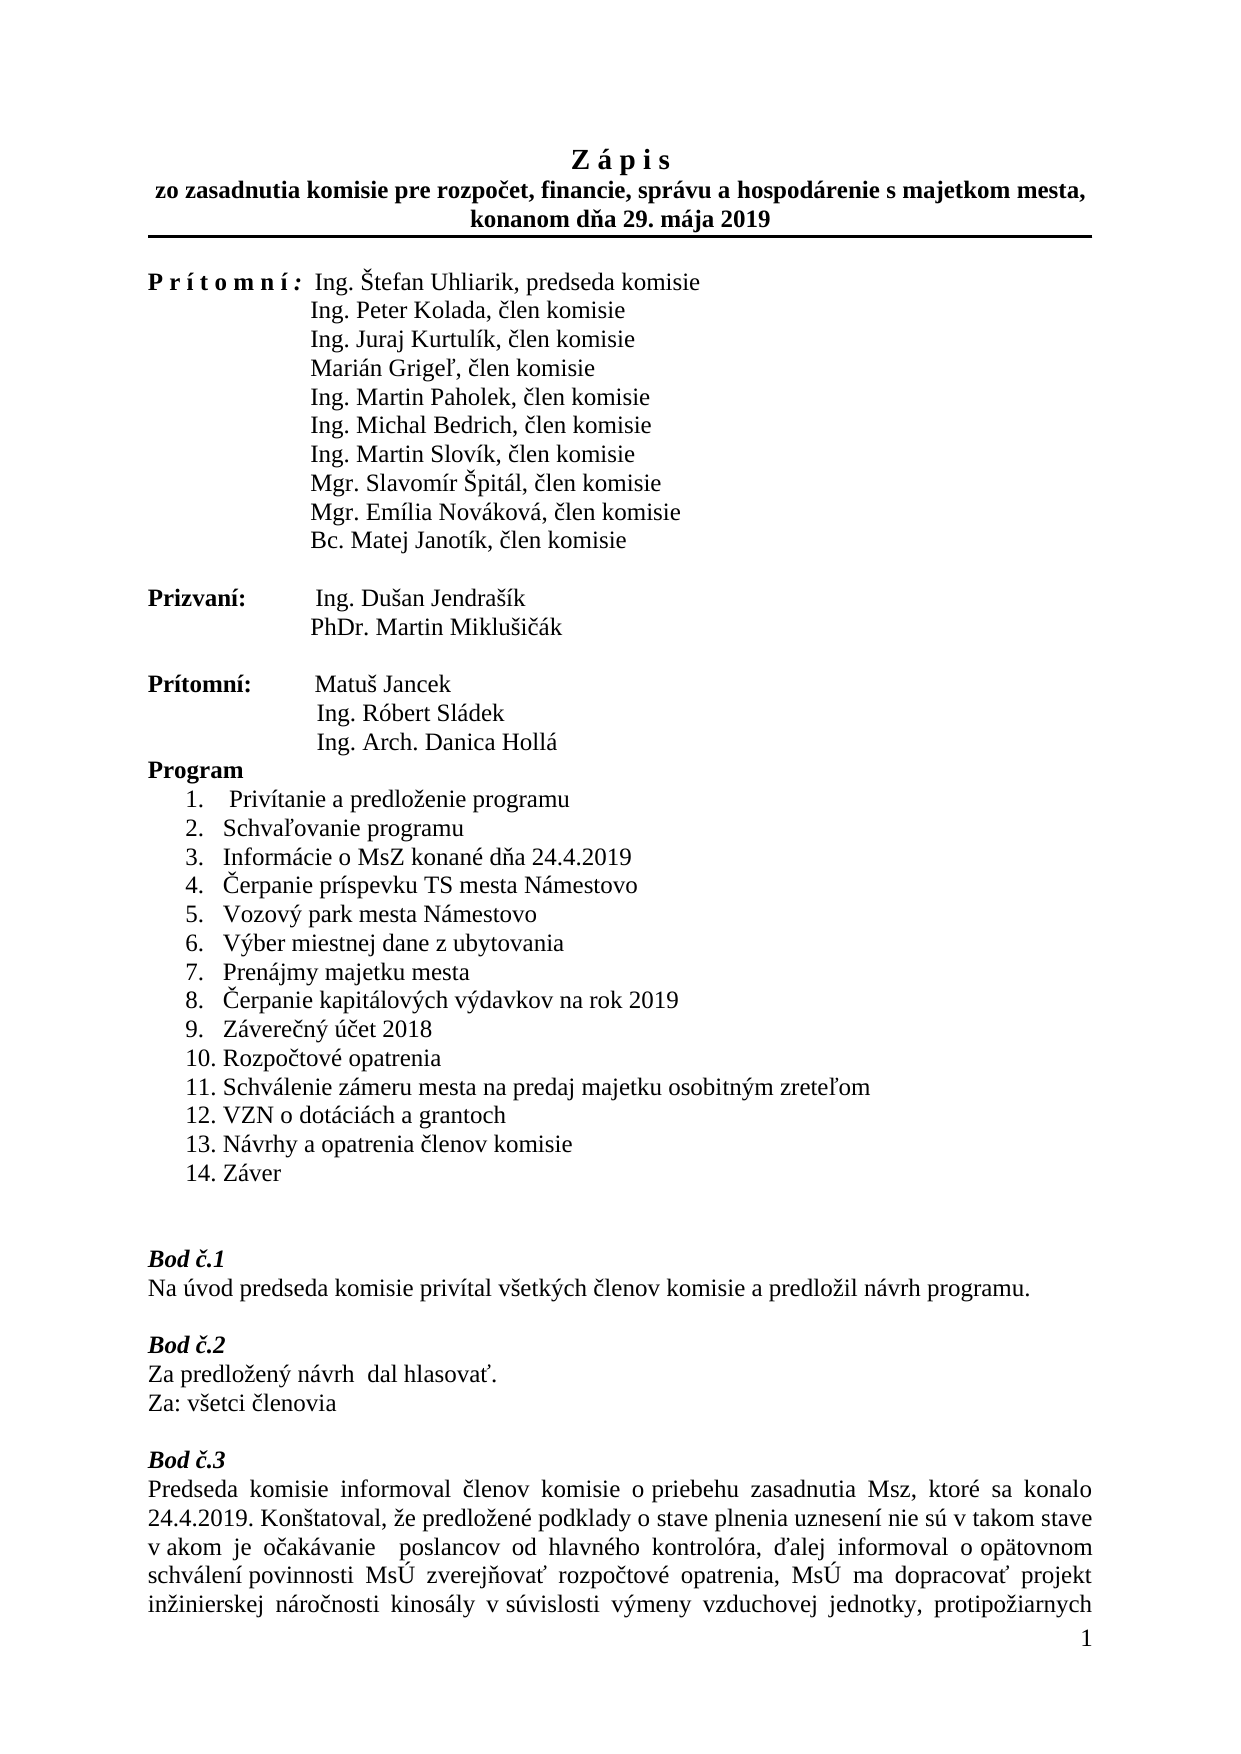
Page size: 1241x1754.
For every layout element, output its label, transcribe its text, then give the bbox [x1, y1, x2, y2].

list VZN o dotáciách a grantoch [185, 1101, 1092, 1129]
text Bc. Matej Janotík, člen komisie [148, 526, 1092, 554]
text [148, 1474, 1092, 1618]
text Ing. Michal Bedrich, člen komisie [148, 411, 1092, 439]
text Marián Grigeľ, člen komisie [148, 353, 1092, 382]
list Schvaľovanie programu [185, 813, 1092, 842]
list Rozpočtové opatrenia [185, 1043, 1092, 1072]
text Ing. Juraj Kurtulík, člen komisie [148, 324, 1092, 353]
list Návrhy a opatrenia členov komisie [185, 1129, 1092, 1158]
list Čerpanie kapitálových výdavkov na rok 2019 [185, 986, 1092, 1014]
list Prenájmy majetku mesta [185, 957, 1092, 986]
list Schválenie zámeru mesta na predaj majetku osobitným zreteľom [185, 1072, 1092, 1101]
list Vozový park mesta Námestovo [185, 899, 1092, 928]
text Bod č.2 [148, 1331, 1092, 1359]
text Bod č.1 [148, 1244, 1092, 1273]
text Bod č.3 [148, 1446, 1092, 1474]
list Informácie o MsZ konané dňa 24.4.2019 [185, 842, 1092, 871]
list Čerpanie príspevku TS mesta Námestovo [185, 871, 1092, 899]
text Ing. Róbert Sládek [148, 698, 1092, 727]
list Záver [185, 1158, 1092, 1187]
text Ing. Peter Kolada, člen komisie [148, 296, 1092, 324]
text Za predložený návrh dal hlasovať. [148, 1359, 1092, 1388]
text Ing. Martin Paholek, člen komisie [148, 382, 1092, 411]
text Program [148, 756, 1092, 784]
text Na úvod predseda komisie privítal všetkých členov komisie a predložil návrh programu. [148, 1273, 1092, 1302]
text Prizvaní: Ing. Dušan Jendrašík [148, 583, 1092, 612]
text Ing. Martin Slovík, člen komisie [148, 439, 1092, 468]
text Za: všetci členovia [148, 1388, 1092, 1417]
text Ing. Arch. Danica Hollá [148, 727, 1092, 756]
text zo zasadnutia komisie pre rozpočet, financie, správu a hospodárenie s majetkom mesta, konanom dňa 29. mája 2019 [148, 175, 1092, 235]
list Výber miestnej dane z ubytovania [185, 928, 1092, 957]
list Záverečný účet 2018 [185, 1014, 1092, 1043]
text Prítomní: Matuš Jancek [148, 669, 1092, 698]
text P r í t o m n í : Ing. Štefan Uhliarik, predseda komisie [148, 267, 1092, 296]
list Privítanie a predloženie programu [185, 784, 1092, 813]
text PhDr. Martin Miklušičák [148, 612, 1092, 641]
text Z á p i s [148, 142, 1092, 175]
text Mgr. Emília Nováková, člen komisie [148, 497, 1092, 526]
text Mgr. Slavomír Špitál, člen komisie [148, 468, 1092, 497]
